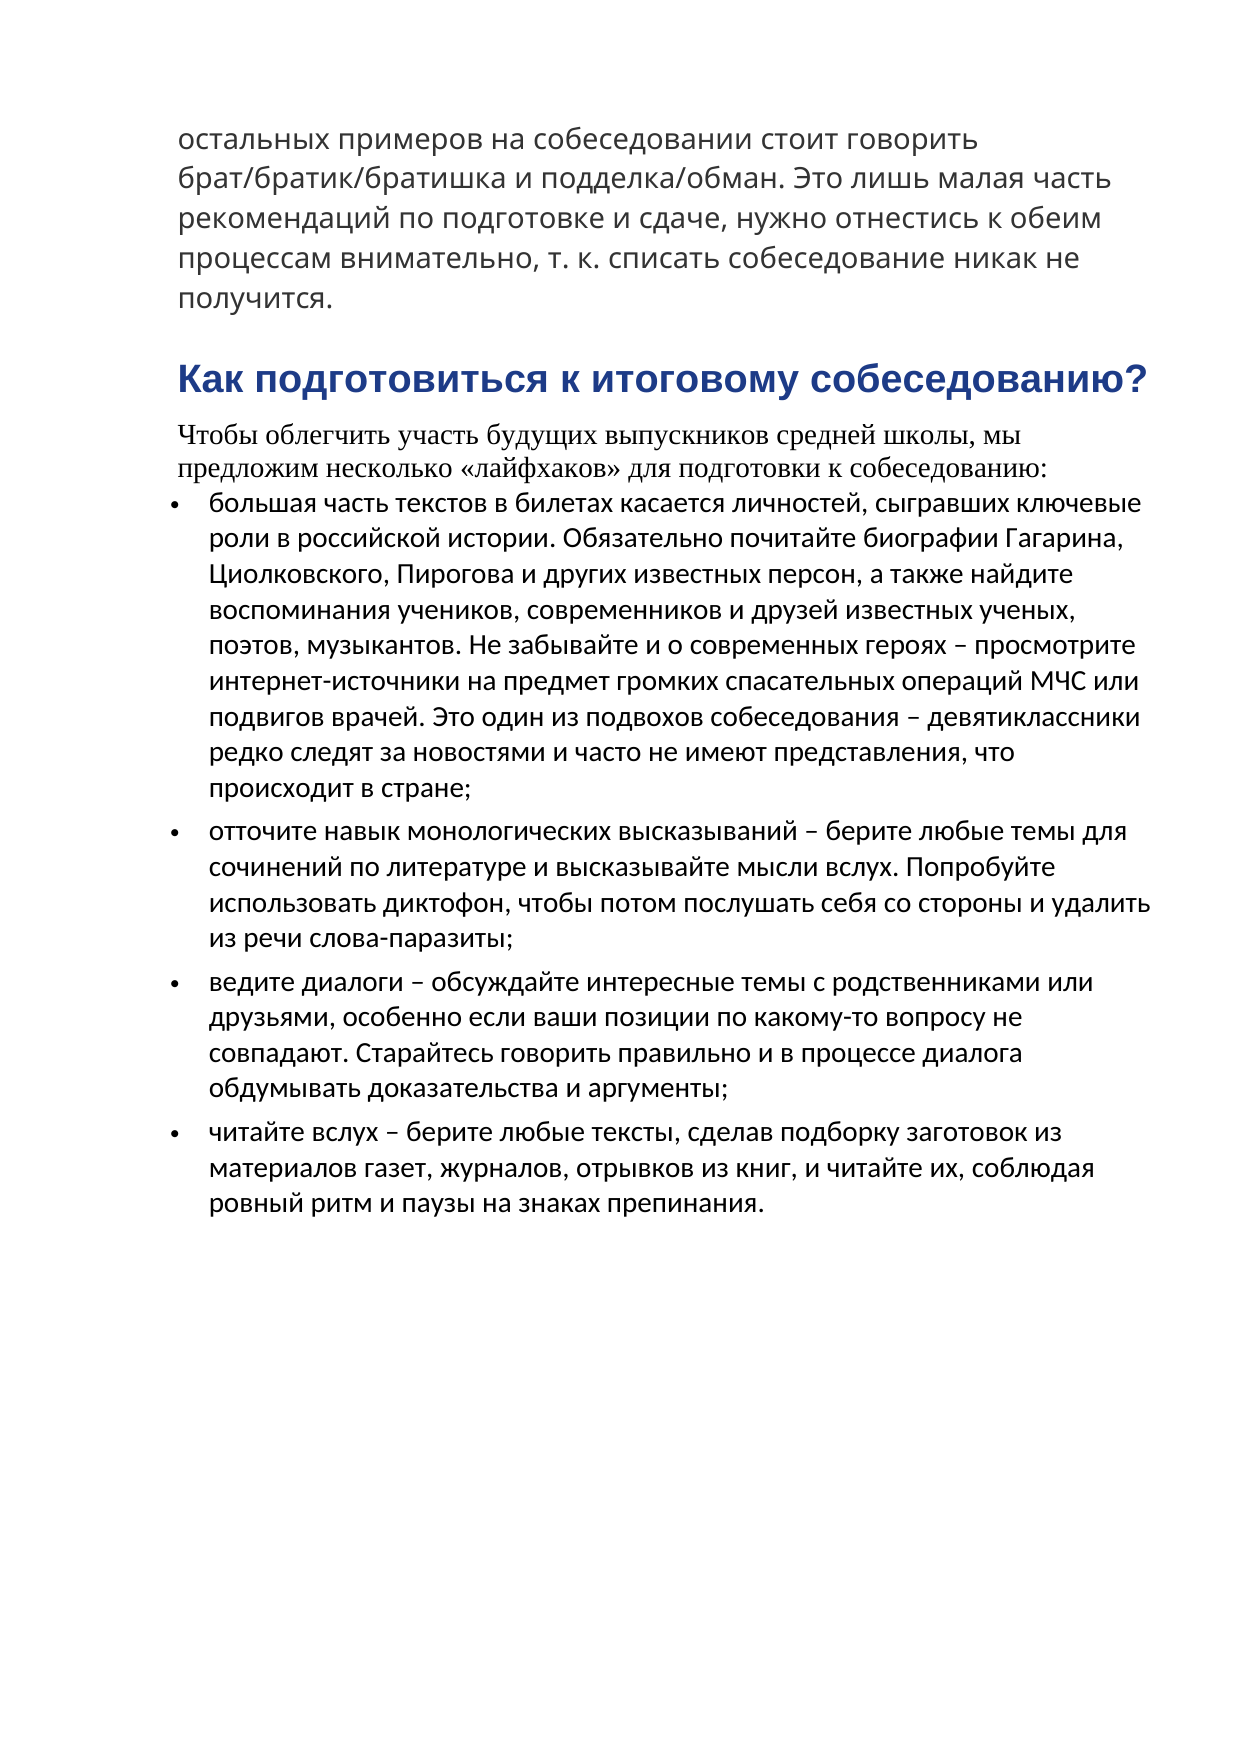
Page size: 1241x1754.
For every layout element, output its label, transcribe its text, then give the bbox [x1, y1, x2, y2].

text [177, 118, 1152, 317]
list отточите навык монологических высказываний – берите любые темы для сочинений по литературе и высказывайте мысли вслух. Попробуйте использовать диктофон, чтобы потом послушать себя со стороны и удалить из речи слова-паразиты; [171, 812, 1152, 955]
text Чтобы облегчить участь будущих выпускников средней школы, мы предложим несколько «лайфхаков» для подготовки к собеседованию: [177, 417, 1152, 484]
list ведите диалоги – обсуждайте интересные темы с родственниками или друзьями, особенно если ваши позиции по какому-то вопросу не совпадают. Старайтесь говорить правильно и в процессе диалога обдумывать доказательства и аргументы; [171, 963, 1152, 1105]
list читайте вслух – берите любые тексты, сделав подборку заготовок из материалов газет, журналов, отрывков из книг, и читайте их, соблюдая ровный ритм и паузы на знаках препинания. [171, 1113, 1152, 1220]
subtitle Как подготовиться к итоговому собеседованию? [177, 356, 1152, 401]
list большая часть текстов в билетах касается личностей, сыгравших ключевые роли в российской истории. Обязательно почитайте биографии Гагарина, Циолковского, Пирогова и других известных персон, а также найдите воспоминания учеников, современников и друзей известных ученых, поэтов, музыкантов. Не забывайте и о современных героях – просмотрите интернет-источники на предмет громких спасательных операций МЧС или подвигов врачей. Это один из подвохов собеседования – девятиклассники редко следят за новостями и часто не имеют представления, что происходит в стране; [171, 484, 1152, 804]
